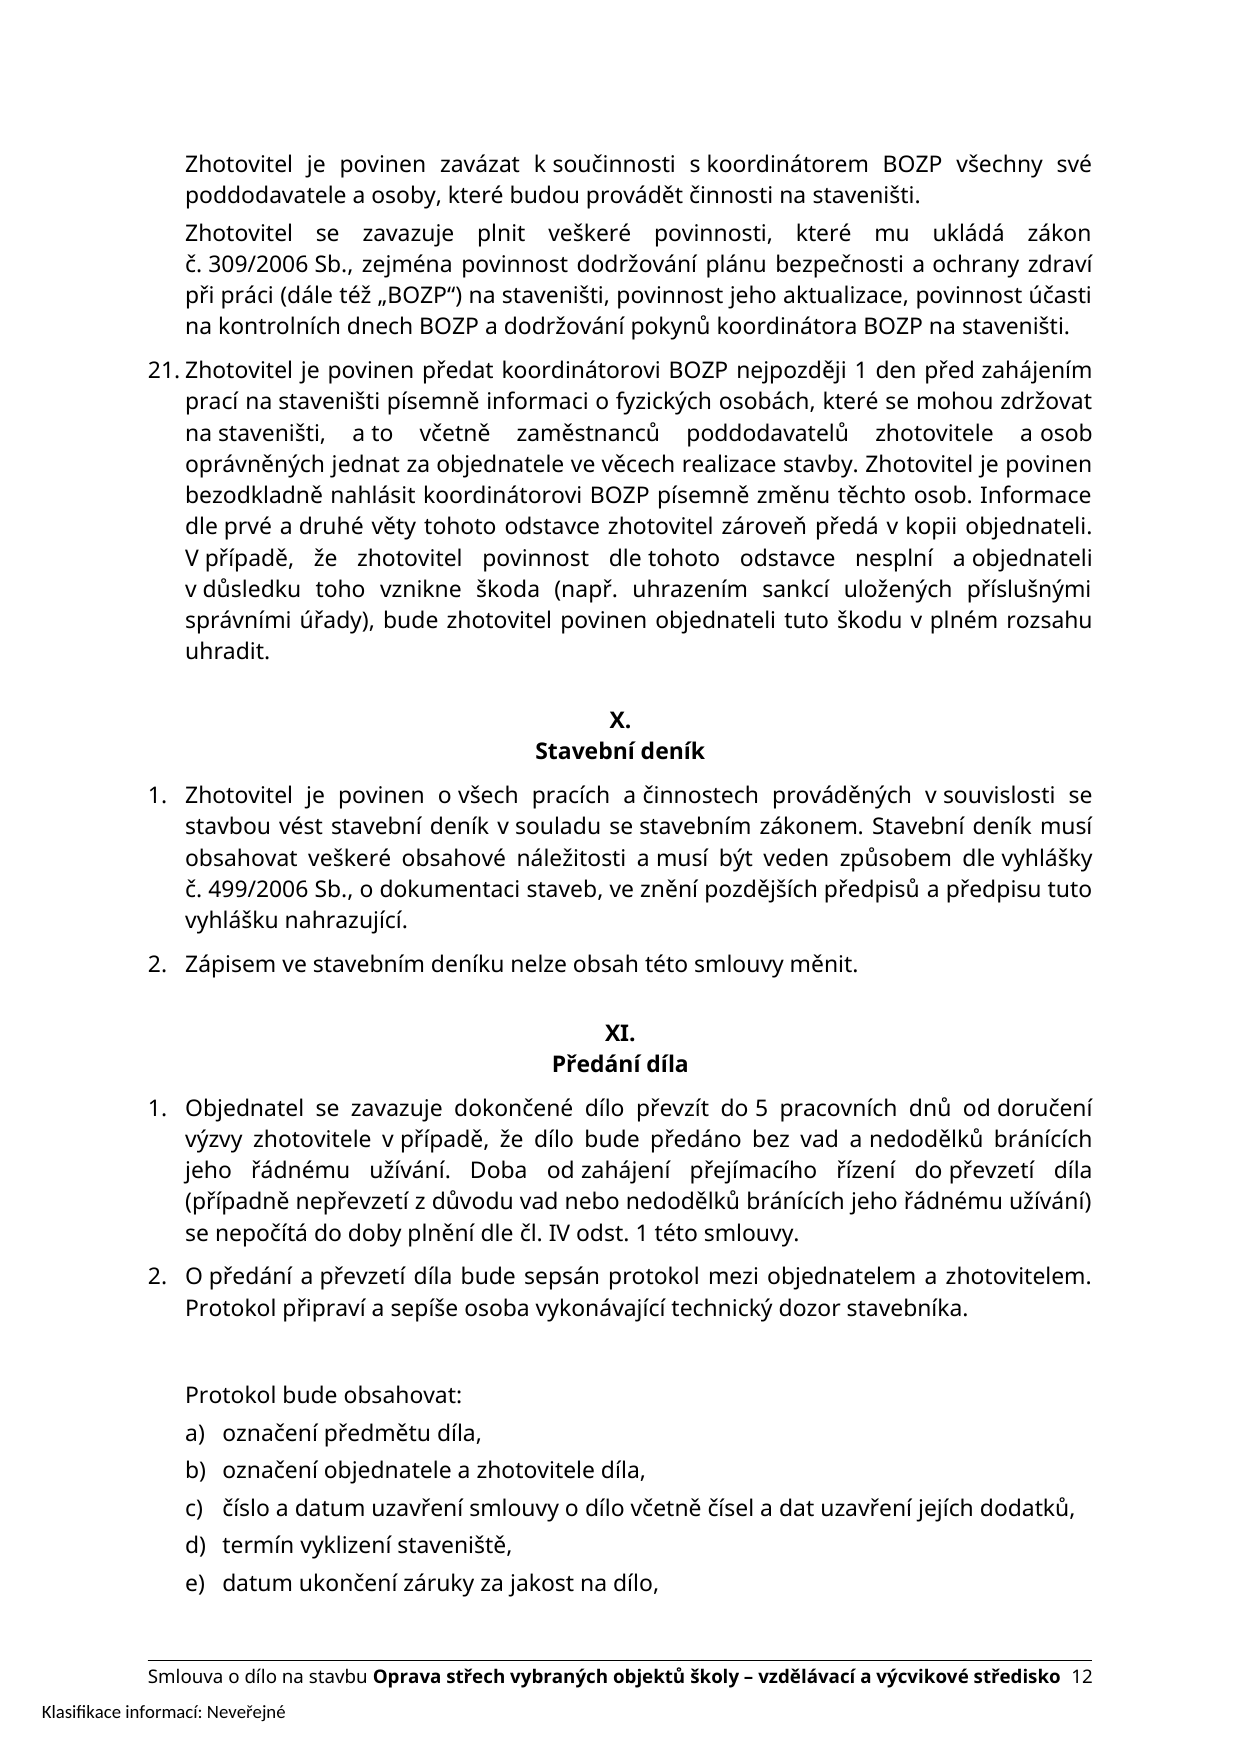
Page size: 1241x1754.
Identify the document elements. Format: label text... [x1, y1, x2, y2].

list O předání a převzetí díla bude sepsán protokol mezi objednatelem a zhotovitelem. Protokol připraví a sepíše osoba vykonávající technický dozor stavebníka. [148, 1260, 1092, 1323]
text Zhotovitel se zavazuje plnit veškeré povinnosti, které mu ukládá zákon č. 309/2006 Sb., zejména povinnost dodržování plánu bezpečnosti a ochrany zdraví při práci (dále též „BOZP“) na staveništi, povinnost jeho aktualizace, povinnost účasti na kontrolních dnech BOZP a dodržování pokynů koordinátora BOZP na staveništi. [185, 216, 1092, 341]
list Zhotovitel je povinen předat koordinátorovi BOZP nejpozději 1 den před zahájením prací na staveništi písemně informaci o fyzických osobách, které se mohou zdržovat na staveništi, a to včetně zaměstnanců poddodavatelů zhotovitele a osob oprávněných jednat za objednatele ve věcech realizace stavby. Zhotovitel je povinen bezodkladně nahlásit koordinátorovi BOZP písemně změnu těchto osob. Informace dle prvé a druhé věty tohoto odstavce zhotovitel zároveň předá v kopii objednateli. V případě, že zhotovitel povinnost dle tohoto odstavce nesplní a objednateli v důsledku toho vznikne škoda (např. uhrazením sankcí uložených příslušnými správními úřady), bude zhotovitel povinen objednateli tuto škodu v plném rozsahu uhradit. [148, 354, 1092, 666]
list datum ukončení záruky za jakost na dílo, [185, 1566, 1092, 1598]
list Zápisem ve stavebním deníku nelze obsah této smlouvy měnit. [148, 948, 1092, 979]
text X. Stavební deník [148, 704, 1092, 766]
list označení objednatele a zhotovitele díla, [185, 1454, 1092, 1485]
list Zhotovitel je povinen o všech pracích a činnostech prováděných v souvislosti se stavbou vést stavební deník v souladu se stavebním zákonem. Stavební deník musí obsahovat veškeré obsahové náležitosti a musí být veden způsobem dle vyhlášky č. 499/2006 Sb., o dokumentaci staveb, ve znění pozdějších předpisů a předpisu tuto vyhlášku nahrazující. [148, 779, 1092, 935]
text XI. Předání díla [148, 1016, 1092, 1079]
text Zhotovitel je povinen zavázat k součinnosti s koordinátorem BOZP všechny své poddodavatele a osoby, které budou provádět činnosti na staveništi. [185, 148, 1092, 210]
list termín vyklizení staveniště, [185, 1529, 1092, 1560]
list číslo a datum uzavření smlouvy o dílo včetně čísel a dat uzavření jejích dodatků, [185, 1491, 1092, 1523]
text Protokol bude obsahovat: [185, 1379, 1092, 1410]
list Objednatel se zavazuje dokončené dílo převzít do 5 pracovních dnů od doručení výzvy zhotovitele v případě, že dílo bude předáno bez vad a nedodělků bránících jeho řádnému užívání. Doba od zahájení přejímacího řízení do převzetí díla (případně nepřevzetí z důvodu vad nebo nedodělků bránících jeho řádnému užívání) se nepočítá do doby plnění dle čl. IV odst. 1 této smlouvy. [148, 1091, 1092, 1248]
list označení předmětu díla, [185, 1416, 1092, 1448]
